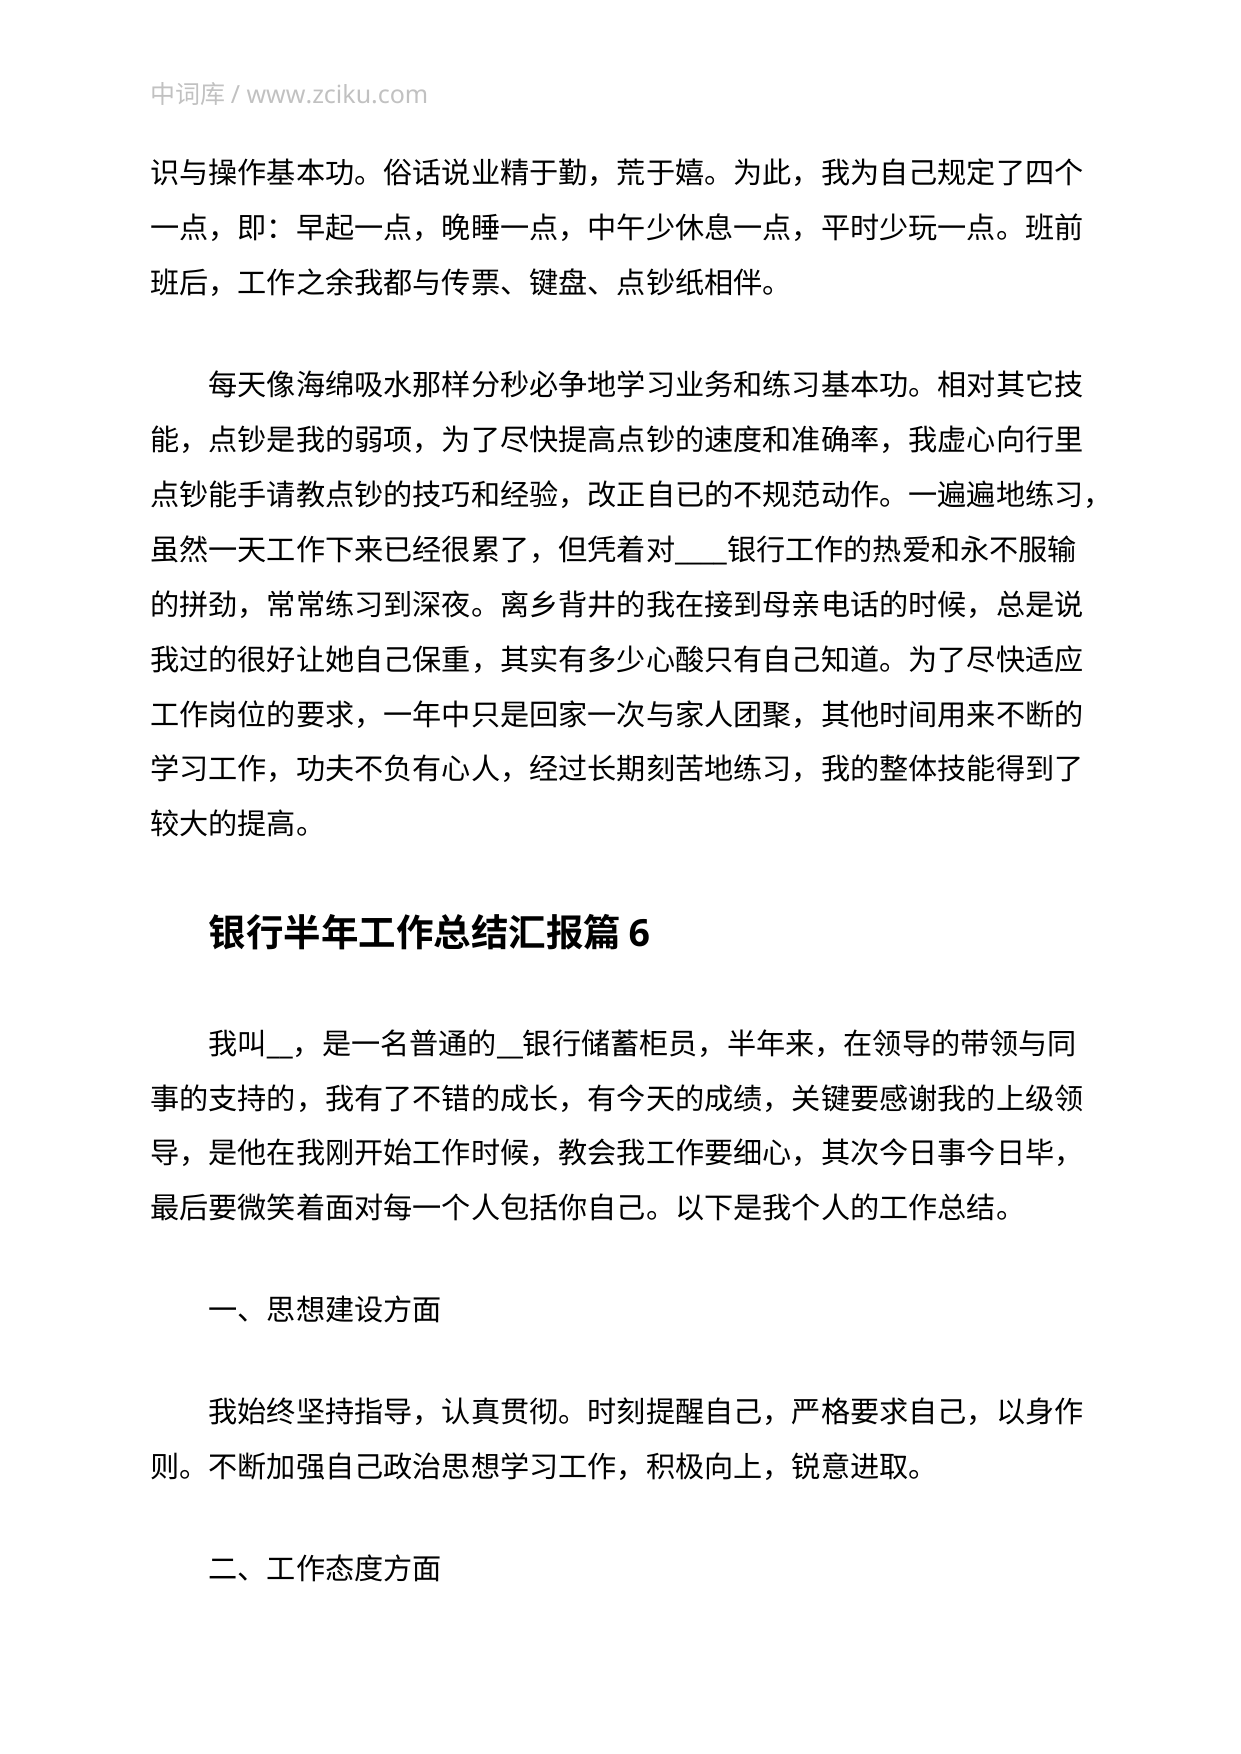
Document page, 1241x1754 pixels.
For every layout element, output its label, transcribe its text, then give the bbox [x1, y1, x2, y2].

text 一、思想建设方面 [150, 1287, 1090, 1329]
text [150, 150, 1090, 302]
text 我叫__，是一名普通的__银行储蓄柜员，半年来，在领导的带领与同事的支持的，我有了不错的成长，有今天的成绩，关键要感谢我的上级领导，是他在我刚开始工作时候，教会我工作要细心，其次今日事今日毕，最后要微笑着面对每一个人包括你自己。以下是我个人的工作总结。 [150, 1020, 1090, 1227]
text 二、工作态度方面 [150, 1545, 1090, 1587]
text 我始终坚持指导，认真贯彻。时刻提醒自己，严格要求自己，以身作则。不断加强自己政治思想学习工作，积极向上，锐意进取。 [150, 1388, 1090, 1486]
text 每天像海绵吸水那样分秒必争地学习业务和练习基本功。相对其它技能，点钞是我的弱项，为了尽快提高点钞的速度和准确率，我虚心向行里点钞能手请教点钞的技巧和经验，改正自已的不规范动作。一遍遍地练习，虽然一天工作下来已经很累了，但凭着对____银行工作的热爱和永不服输的拼劲，常常练习到深夜。离乡背井的我在接到母亲电话的时候，总是说我过的很好让她自己保重，其实有多少心酸只有自己知道。为了尽快适应工作岗位的要求，一年中只是回家一次与家人团聚，其他时间用来不断的学习工作，功夫不负有心人，经过长期刻苦地练习，我的整体技能得到了较大的提高。 [150, 362, 1090, 843]
text 银行半年工作总结汇报篇6 [150, 903, 1090, 957]
